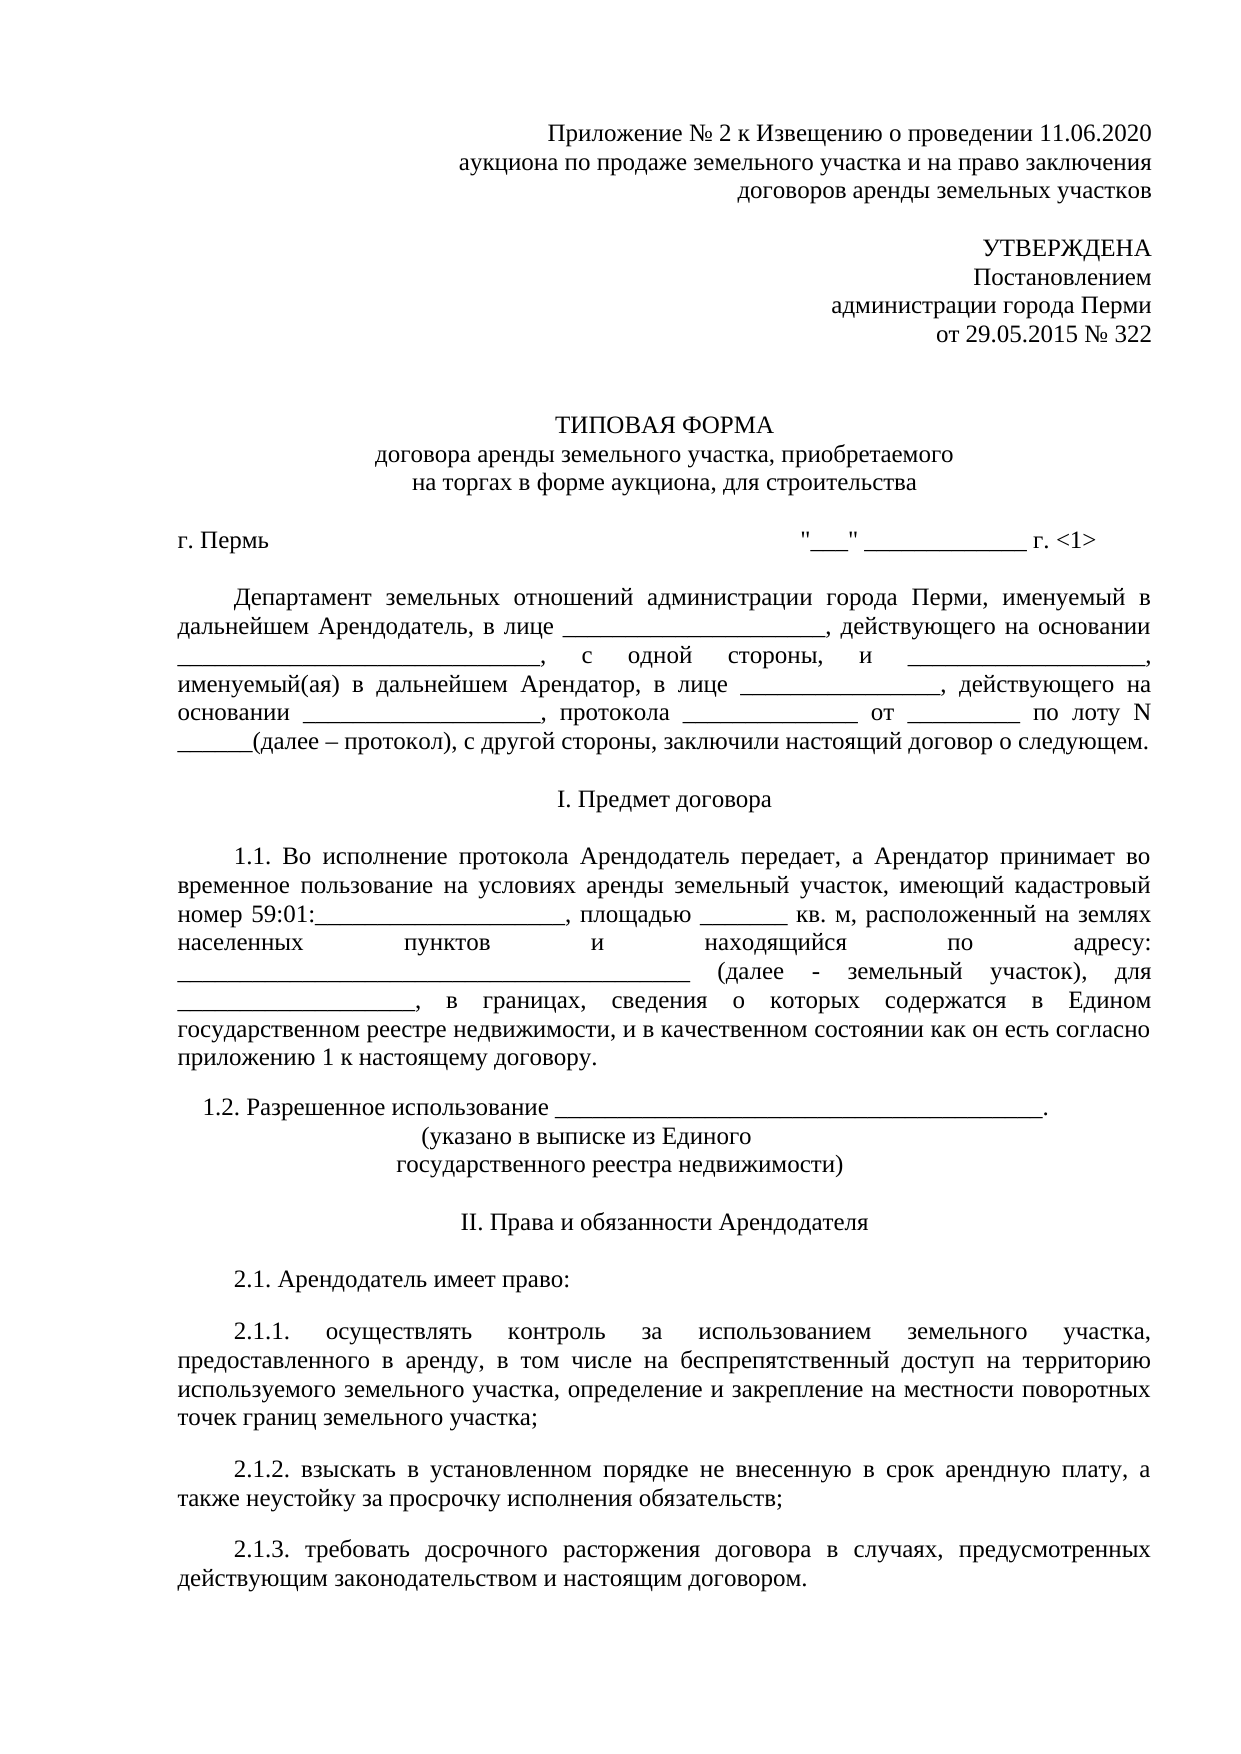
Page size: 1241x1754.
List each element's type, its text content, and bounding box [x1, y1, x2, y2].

text 2.1. Арендодатель имеет право: [177, 1264, 1152, 1293]
text 1.1. Во исполнение протокола Арендодатель передает, а Арендатор принимает во временное пользование на условиях аренды земельный участок, имеющий кадастровый номер 59:01:____________________, площадью _______ кв. м, расположенный на землях населенных пунктов и находящийся по адресу: _________________________________________ (далее - земельный участок), для ___________________, в границах, сведения о которых содержатся в Едином государственном реестре недвижимости, и в качественном состоянии как он есть согласно приложению 1 к настоящему договору. [177, 841, 1152, 1071]
text 2.1.3. требовать досрочного расторжения договора в случаях, предусмотренных действующим законодательством и настоящим договором. [177, 1534, 1152, 1592]
text администрации города Перми [177, 291, 1152, 319]
text 2.1.1. осуществлять контроль за использованием земельного участка, предоставленного в аренду, в том числе на беспрепятственный доступ на территорию используемого земельного участка, определение и закрепление на местности поворотных точек границ земельного участка; [177, 1316, 1152, 1431]
text г. Пермь "___" _____________ г. <1> [177, 525, 1152, 554]
text государственного реестра недвижимости) [177, 1149, 1152, 1178]
text (указано в выписке из Единого [177, 1121, 1152, 1149]
text Департамент земельных отношений администрации города Перми, именуемый в дальнейшем Арендодатель, в лице _____________________, действующего на основании _____________________________, с одной стороны, и ___________________, именуемый(ая) в дальнейшем Арендатор, в лице ________________, действующего на основании ___________________, протокола ______________ от _________ по лоту N ______(далее – протокол), с другой стороны, заключили настоящий договор о следующем. [177, 582, 1152, 755]
text ТИПОВАЯ ФОРМА [177, 410, 1152, 439]
text УТВЕРЖДЕНА [177, 233, 1152, 262]
text договора аренды земельного участка, приобретаемого [177, 439, 1152, 467]
text договоров аренды земельных участков [177, 176, 1152, 204]
text 2.1.2. взыскать в установленном порядке не внесенную в срок арендную плату, а также неустойку за просрочку исполнения обязательств; [177, 1454, 1152, 1512]
text на торгах в форме аукциона, для строительства [177, 467, 1152, 496]
text Приложение № 2 к Извещению о проведении 11.06.2020 [177, 118, 1152, 147]
text 1.2. Разрешенное использование _______________________________________. [177, 1092, 1152, 1121]
text аукциона по продаже земельного участка и на право заключения [177, 147, 1152, 176]
text I. Предмет договора [177, 784, 1152, 812]
text II. Права и обязанности Арендодателя [177, 1207, 1152, 1236]
text Постановлением [177, 262, 1152, 291]
text от 29.05.2015 № 322 [177, 319, 1152, 348]
